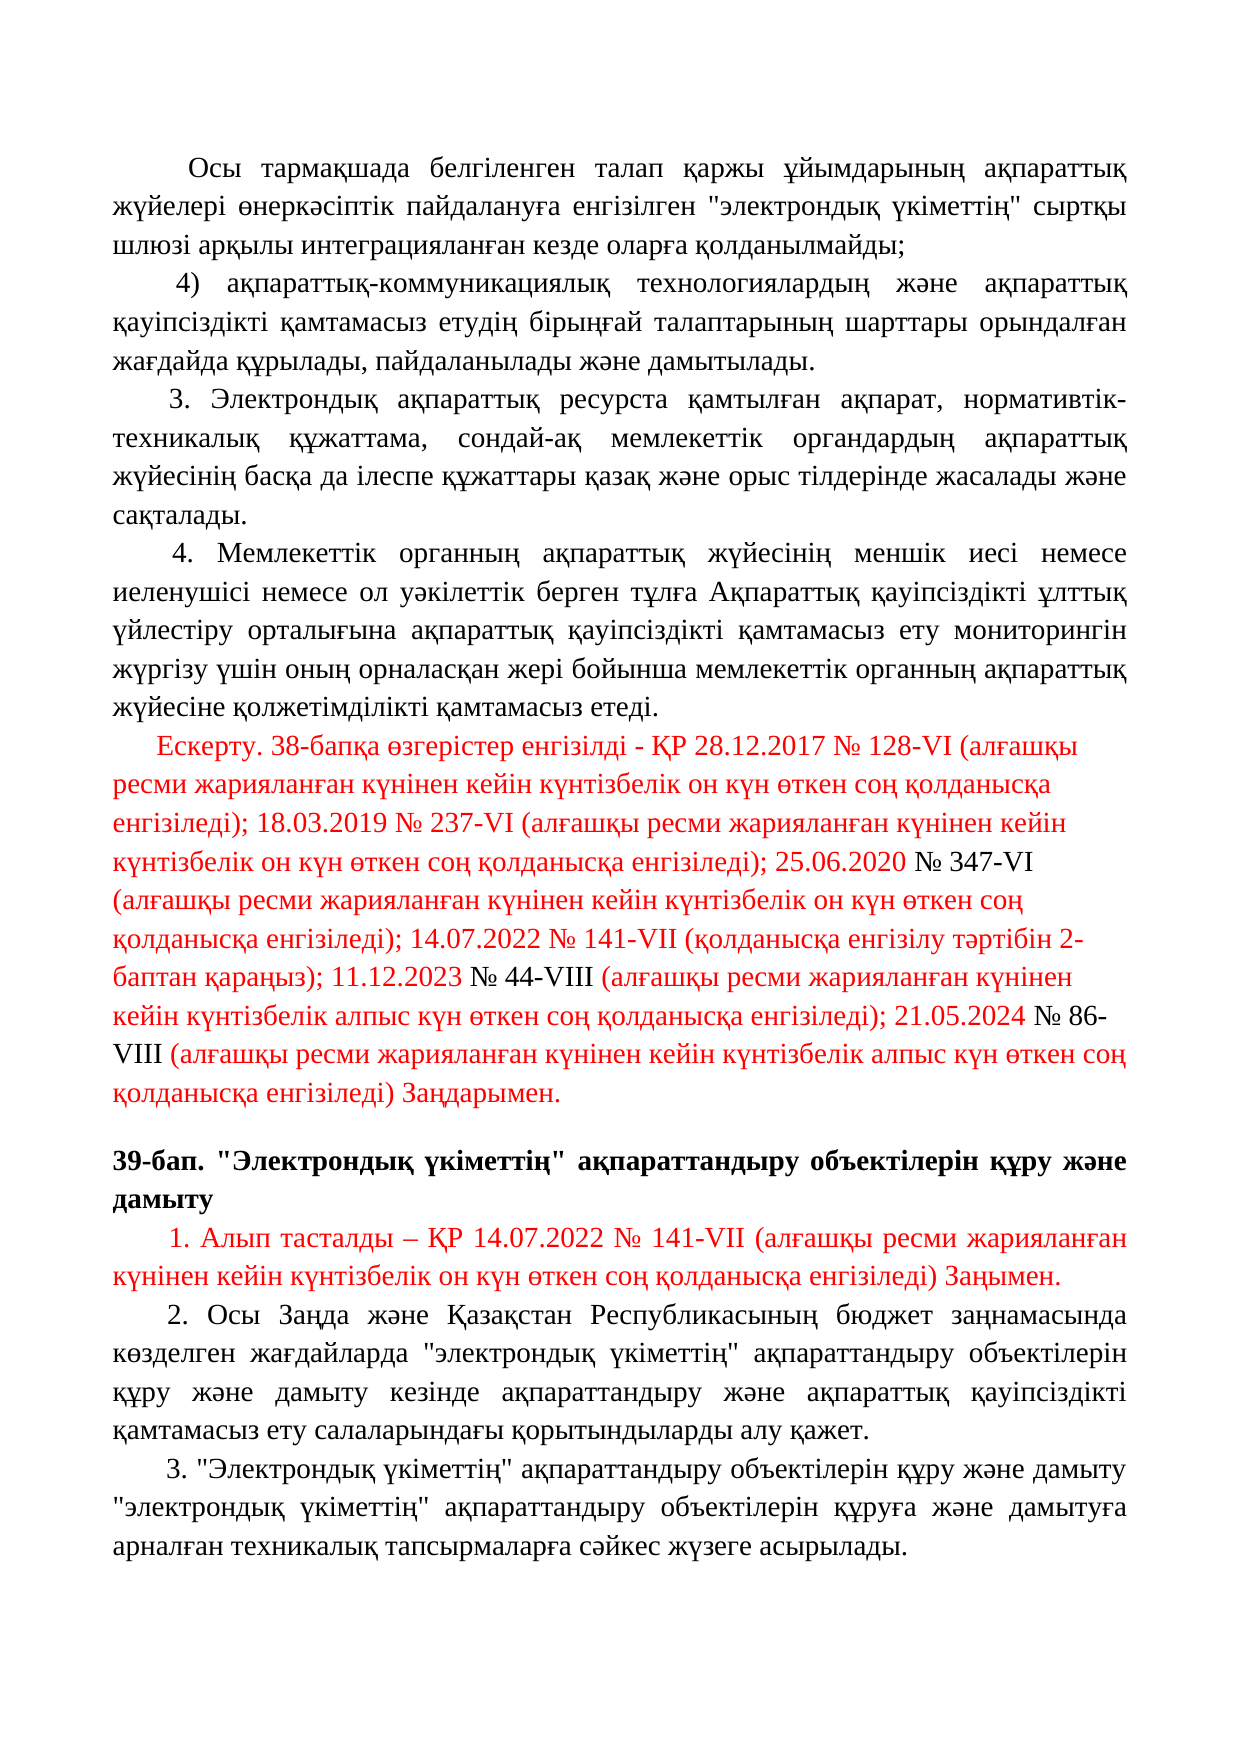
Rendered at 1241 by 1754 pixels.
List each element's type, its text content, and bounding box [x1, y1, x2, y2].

text 39-бап. "Электрондық үкіметтің" ақпараттандыру объектілерін құру және дамыту [112, 1143, 1128, 1215]
text 4) ақпараттық-коммуникациялық технологиялардың және ақпараттық қауіпсіздікті қамтамасыз етудің бірыңғай талаптарының шарттары орындалған жағдайда құрылады, пайдаланылады және дамытылады. [112, 266, 1128, 376]
text 3. Электрондық ақпараттық ресурста қамтылған ақпарат, нормативтік-техникалық құжаттама, сондай-ақ мемлекеттік органдардың ақпараттық жүйесінің басқа да ілеспе құжаттары қазақ және орыс тiлдерiнде жасалады және сақталады. [112, 381, 1128, 530]
text 3. "Электрондық үкіметтің" ақпараттандыру объектілерін құру және дамыту "электрондық үкіметтің" ақпараттандыру объектілерін құруға және дамытуға арналған техникалық тапсырмаларға сәйкес жүзеге асырылады. [112, 1451, 1128, 1562]
text 4. Мемлекеттік органның ақпараттық жүйесінің меншік иесі немесе иеленушісі немесе ол уәкілеттік берген тұлға Ақпараттық қауіпсіздікті ұлттық үйлестіру орталығына ақпараттық қауіпсіздікті қамтамасыз ету мониторингін жүргізу үшін оның орналасқан жері бойынша мемлекеттік органның ақпараттық жүйесіне қолжетімділікті қамтамасыз етеді. [112, 535, 1128, 723]
text Ескерту. 38-бапқа өзгерістер енгізілді - ҚР 28.12.2017 № 128-VI (алғашқы ресми жарияланған күнінен кейін күнтізбелік он күн өткен соң қолданысқа енгізіледі); 18.03.2019 № 237-VI (алғашқы ресми жарияланған күнінен кейін күнтізбелік он күн өткен соң қолданысқа енгізіледі); 25.06.2020 № 347-VI (алғашқы ресми жарияланған күнінен кейін күнтізбелік он күн өткен соң қолданысқа енгізіледі); 14.07.2022 № 141-VII (қолданысқа енгізілу тәртібін 2-баптан қараңыз); 11.12.2023 № 44-VIII (алғашқы ресми жарияланған күнінен кейін күнтізбелік алпыс күн өткен соң қолданысқа енгізіледі); 21.05.2024 № 86-VIII (алғашқы ресми жарияланған күнінен кейін күнтізбелік алпыс күн өткен соң қолданысқа енгізіледі) Заңдарымен. [112, 728, 1128, 1139]
text 2. Осы Заңда және Қазақстан Республикасының бюджет заңнамасында көзделген жағдайларда "электрондық үкіметтің" ақпараттандыру объектілерін құру және дамыту кезінде ақпараттандыру және ақпараттық қауіпсіздікті қамтамасыз ету салаларындағы қорытындыларды алу қажет. [112, 1297, 1128, 1446]
text 1. Алып тасталды – ҚР 14.07.2022 № 141-VII (алғашқы ресми жарияланған күнінен кейін күнтізбелік он күн өткен соң қолданысқа енгізіледі) Заңымен. [112, 1220, 1128, 1292]
text Осы тармақшада белгіленген талап қаржы ұйымдарының ақпараттық жүйелері өнеркәсіптік пайдалануға енгізілген "электрондық үкіметтің" сыртқы шлюзі арқылы интеграцияланған кезде оларға қолданылмайды; [112, 150, 1128, 261]
